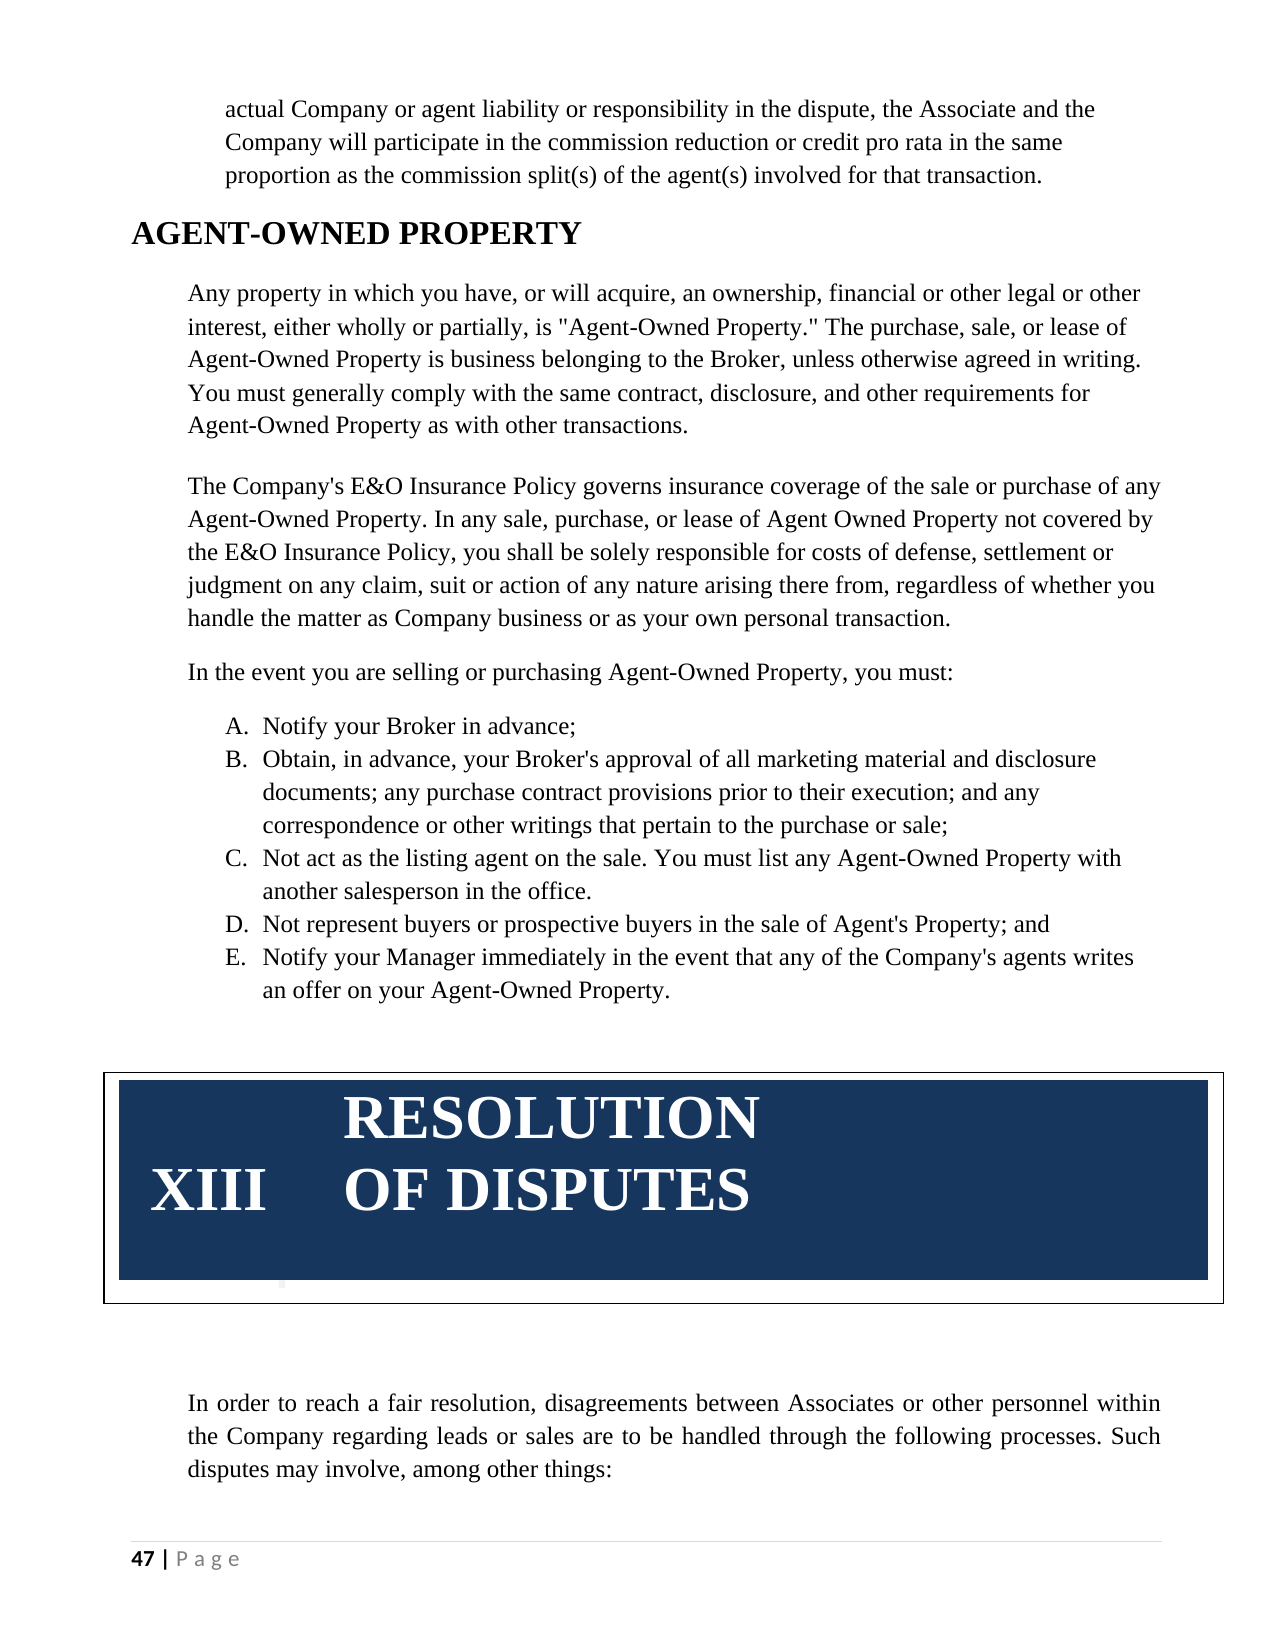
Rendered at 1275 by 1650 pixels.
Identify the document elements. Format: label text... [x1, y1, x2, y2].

list Not represent buyers or prospective buyers in the sale of Agent's Property; and [225, 909, 1162, 938]
list The Company's E&O Insurance Policy governs insurance coverage of the sale or purchase of any Agent-Owned Property. In any sale, purchase, or lease of Agent Owned Property not covered by the E&O Insurance Policy, you shall be solely responsible for costs of defense, settlement or judgment on any claim, suit or action of any nature arising there from, regardless of whether you handle the matter as Company business or as your own personal transaction. [187, 471, 1162, 632]
text AGENT-OWNED PROPERTY [131, 214, 1162, 252]
list Any property in which you have, or will acquire, an ownership, financial or other legal or other interest, either wholly or partially, is "Agent-Owned Property." The purchase, sale, or lease of Agent-Owned Property is business belonging to the Broker, unless otherwise agreed in writing. You must generally comply with the same contract, disclosure, and other requirements for Agent-Owned Property as with other transactions. [187, 278, 1162, 439]
list Notify your Manager immediately in the event that any of the Company's agents writes an offer on your Agent-Owned Property. [225, 942, 1162, 1004]
list Obtain, in advance, your Broker's approval of all marketing material and disclosure documents; any purchase contract provisions prior to their execution; and any correspondence or other writings that pertain to the purchase or sale; [225, 744, 1162, 839]
list Not act as the listing agent on the sale. You must list any Agent-Owned Property with another salesperson in the office. [225, 843, 1162, 905]
list Notify your Broker in advance; [225, 711, 1162, 740]
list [187, 94, 1162, 188]
text In the event you are selling or purchasing Agent-Owned Property, you must: [187, 657, 1162, 686]
list In order to reach a fair resolution, disagreements between Associates or other personnel within the Company regarding leads or sales are to be handled through the following processes. Such disputes may involve, among other things: [187, 1388, 1162, 1483]
